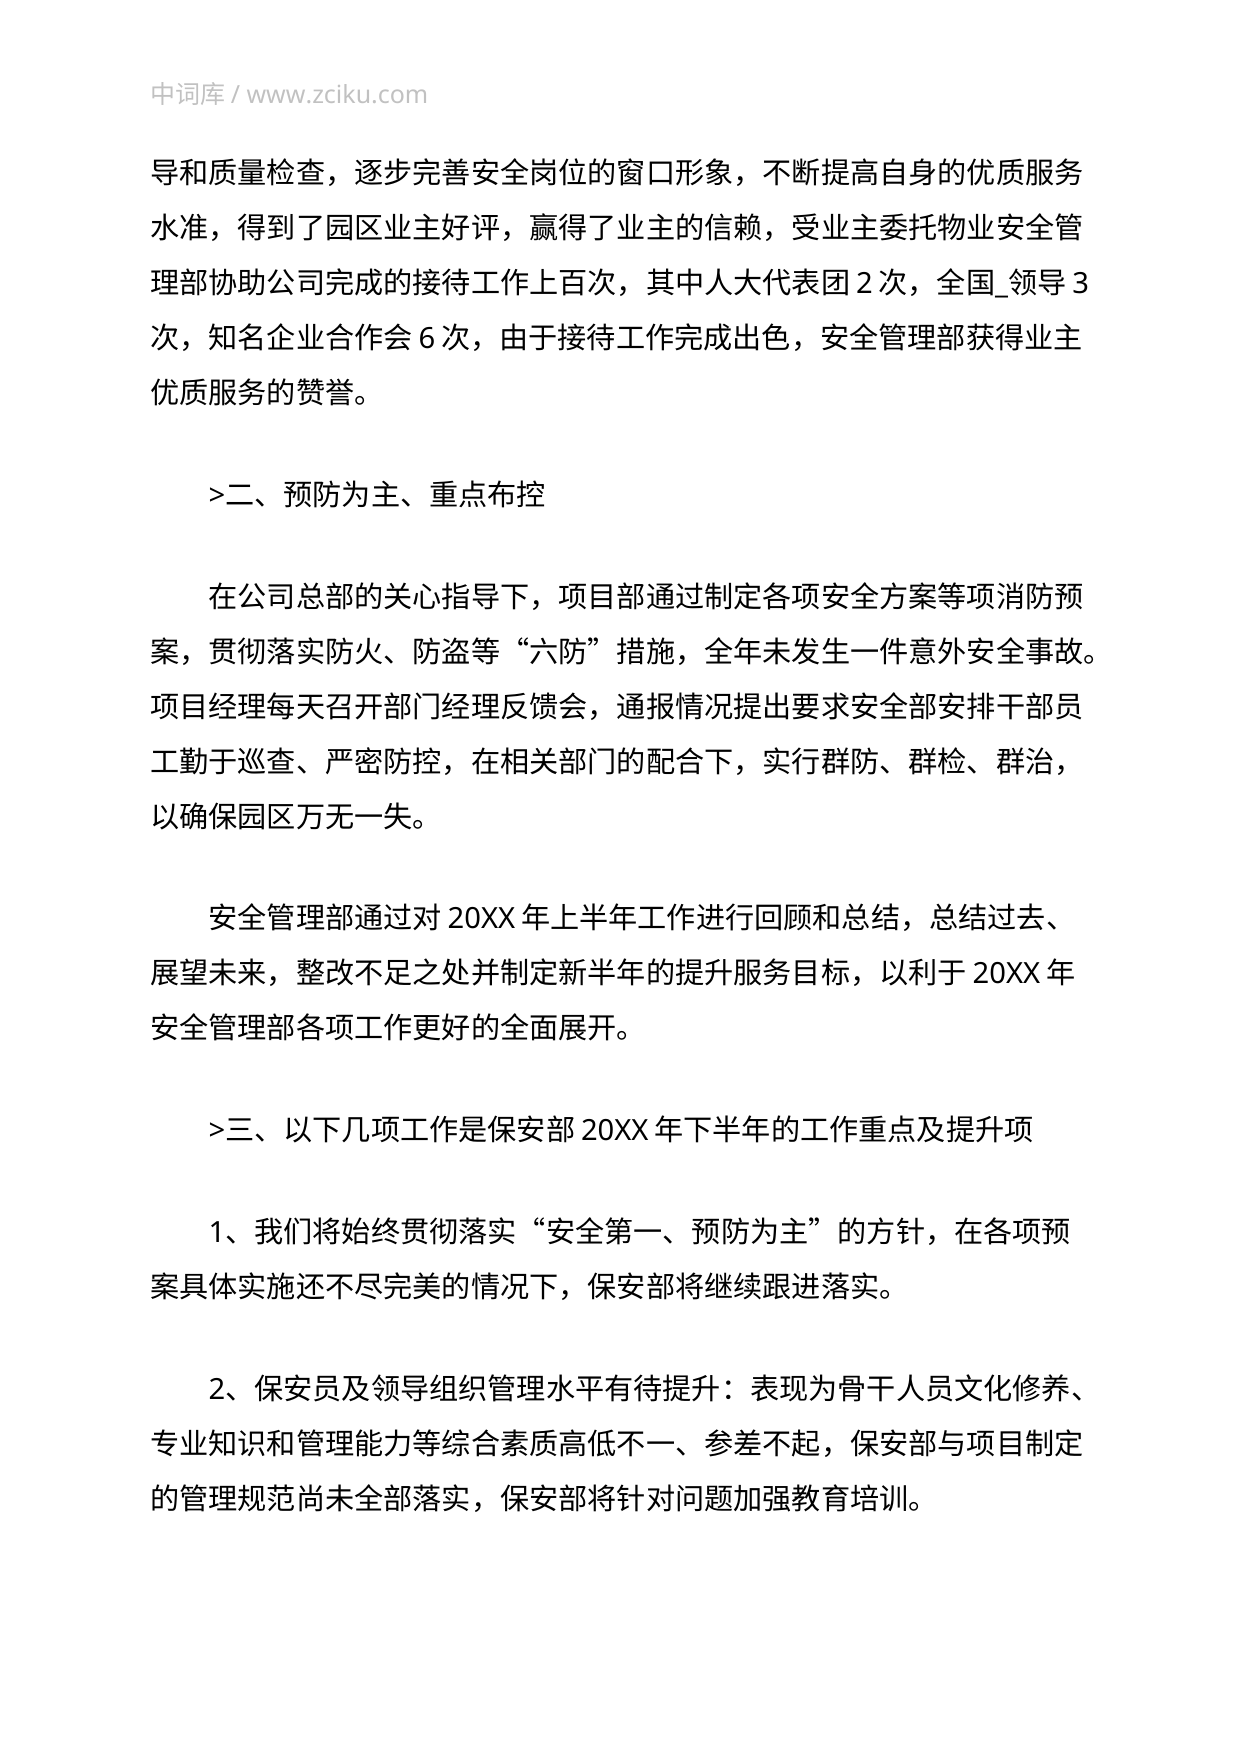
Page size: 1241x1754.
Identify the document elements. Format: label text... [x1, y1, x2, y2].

text 安全管理部通过对20XX年上半年工作进行回顾和总结，总结过去、展望未来，整改不足之处并制定新半年的提升服务目标，以利于20XX年安全管理部各项工作更好的全面展开。 [150, 895, 1090, 1047]
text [150, 150, 1090, 412]
text 2、保安员及领导组织管理水平有待提升：表现为骨干人员文化修养、专业知识和管理能力等综合素质高低不一、参差不起，保安部与项目制定的管理规范尚未全部落实，保安部将针对问题加强教育培训。 [150, 1365, 1090, 1518]
text 在公司总部的关心指导下，项目部通过制定各项安全方案等项消防预案，贯彻落实防火、防盗等“六防”措施，全年未发生一件意外安全事故。项目经理每天召开部门经理反馈会，通报情况提出要求安全部安排干部员工勤于巡查、严密防控，在相关部门的配合下，实行群防、群检、群治，以确保园区万无一失。 [150, 573, 1090, 835]
text 1、我们将始终贯彻落实“安全第一、预防为主”的方针，在各项预案具体实施还不尽完美的情况下，保安部将继续跟进落实。 [150, 1209, 1090, 1306]
text >二、预防为主、重点布控 [150, 472, 1090, 514]
text >三、以下几项工作是保安部20XX年下半年的工作重点及提升项 [150, 1107, 1090, 1149]
